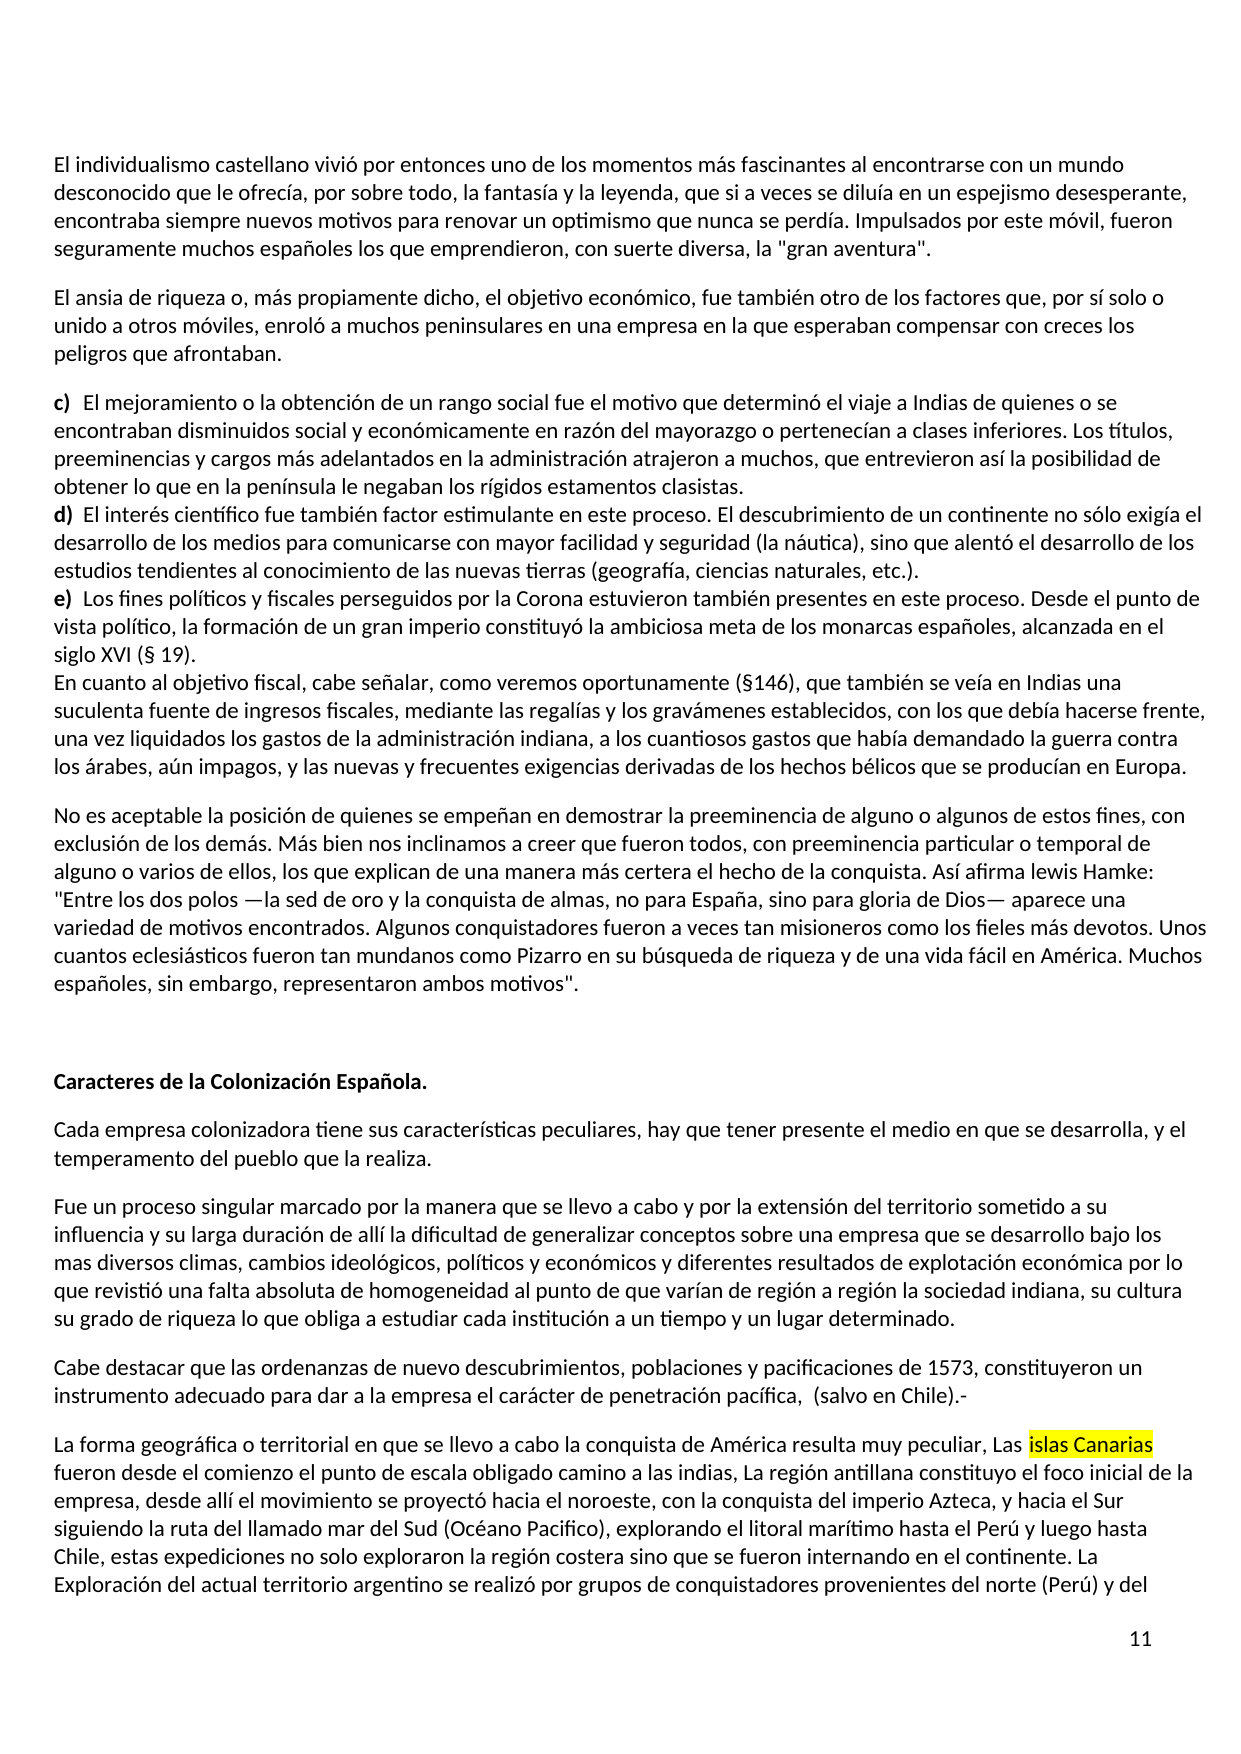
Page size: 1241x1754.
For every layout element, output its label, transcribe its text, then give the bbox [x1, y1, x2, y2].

text Fue un proceso singular marcado por la manera que se llevo a cabo y por la extensión del territorio sometido a su influencia y su larga duración de allí la dificultad de generalizar conceptos sobre una empresa que se desarrollo bajo los mas diversos climas, cambios ideológicos, políticos y económicos y diferentes resultados de explotación económica por lo que revistió una falta absoluta de homogeneidad al punto de que varían de región a región la sociedad indiana, su cultura su grado de riqueza lo que obliga a estudiar cada institución a un tiempo y un lugar determinado. [53, 1192, 1205, 1333]
text En cuanto al objetivo fiscal, cabe señalar, como veremos oportunamente (§146), que también se veía en Indias una suculenta fuente de ingresos fiscales, mediante las regalías y los gravámenes establecidos, con los que debía hacerse frente, una vez liquidados los gastos de la administración indiana, a los cuantiosos gastos que había demandado la guerra contra los árabes, aún impagos, y las nuevas y frecuentes exigencias derivadas de los hechos bélicos que se producían en Europa. [53, 668, 1211, 780]
text El ansia de riqueza o, más propiamente dicho, el objetivo económico, fue también otro de los factores que, por sí solo o unido a otros móviles, enroló a muchos peninsulares en una empresa en la que esperaban compensar con creces los peligros que afrontaban. [53, 283, 1211, 367]
text Cada empresa colonizadora tiene sus características peculiares, hay que tener presente el medio en que se desarrolla, y el temperamento del pueblo que la realiza. [53, 1116, 1205, 1172]
list El mejoramiento o la obtención de un rango social fue el motivo que determinó el viaje a Indias de quienes o se encontraban disminuidos social y económicamente en razón del mayorazgo o pertenecían a clases inferiores. Los títulos, preeminencias y cargos más adelantados en la administración atrajeron a muchos, que entrevieron así la posibilidad de obtener lo que en la península le negaban los rígidos estamentos clasistas. [53, 388, 1211, 500]
list El interés científico fue también factor estimulante en este proceso. El descubrimiento de un continente no sólo exigía el desarrollo de los medios para comunicarse con mayor facilidad y seguridad (la náutica), sino que alentó el desarrollo de los estudios tendientes al conocimiento de las nuevas tierras (geografía, ciencias naturales, etc.). [53, 500, 1211, 584]
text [53, 1430, 1205, 1598]
text No es aceptable la posición de quienes se empeñan en demostrar la preeminencia de alguno o algunos de estos fines, con exclusión de los demás. Más bien nos inclinamos a creer que fueron todos, con preeminencia particular o temporal de alguno o varios de ellos, los que explican de una manera más certera el hecho de la conquista. Así afirma lewis Hamke: "Entre los dos polos —la sed de oro y la conquista de almas, no para España, sino para gloria de Dios— aparece una variedad de motivos encontrados. Algunos conquistadores fueron a veces tan misioneros como los fieles más devotos. Unos cuantos eclesiásticos fueron tan mundanos como Pizarro en su búsqueda de riqueza y de una vida fácil en América. Muchos españoles, sin embargo, representaron ambos motivos". [53, 801, 1211, 997]
text Cabe destacar que las ordenanzas de nuevo descubrimientos, poblaciones y pacificaciones de 1573, constituyeron un instrumento adecuado para dar a la empresa el carácter de penetración pacífica, (salvo en Chile).- [53, 1353, 1205, 1409]
text Caracteres de la Colonización Española. [53, 1067, 1205, 1095]
list Los fines políticos y fiscales perseguidos por la Corona estuvieron también presentes en este proceso. Desde el punto de vista político, la formación de un gran imperio constituyó la ambiciosa meta de los monarcas españoles, alcanzada en el siglo XVI (§ 19). [53, 584, 1211, 668]
text El individualismo castellano vivió por entonces uno de los momentos más fascinantes al encontrarse con un mundo desconocido que le ofrecía, por sobre todo, la fantasía y la leyenda, que si a veces se diluía en un espejismo desesperante, encontraba siempre nuevos motivos para renovar un optimismo que nunca se perdía. Impulsados por este móvil, fueron seguramente muchos españoles los que emprendieron, con suerte diversa, la "gran aventura". [53, 150, 1211, 262]
